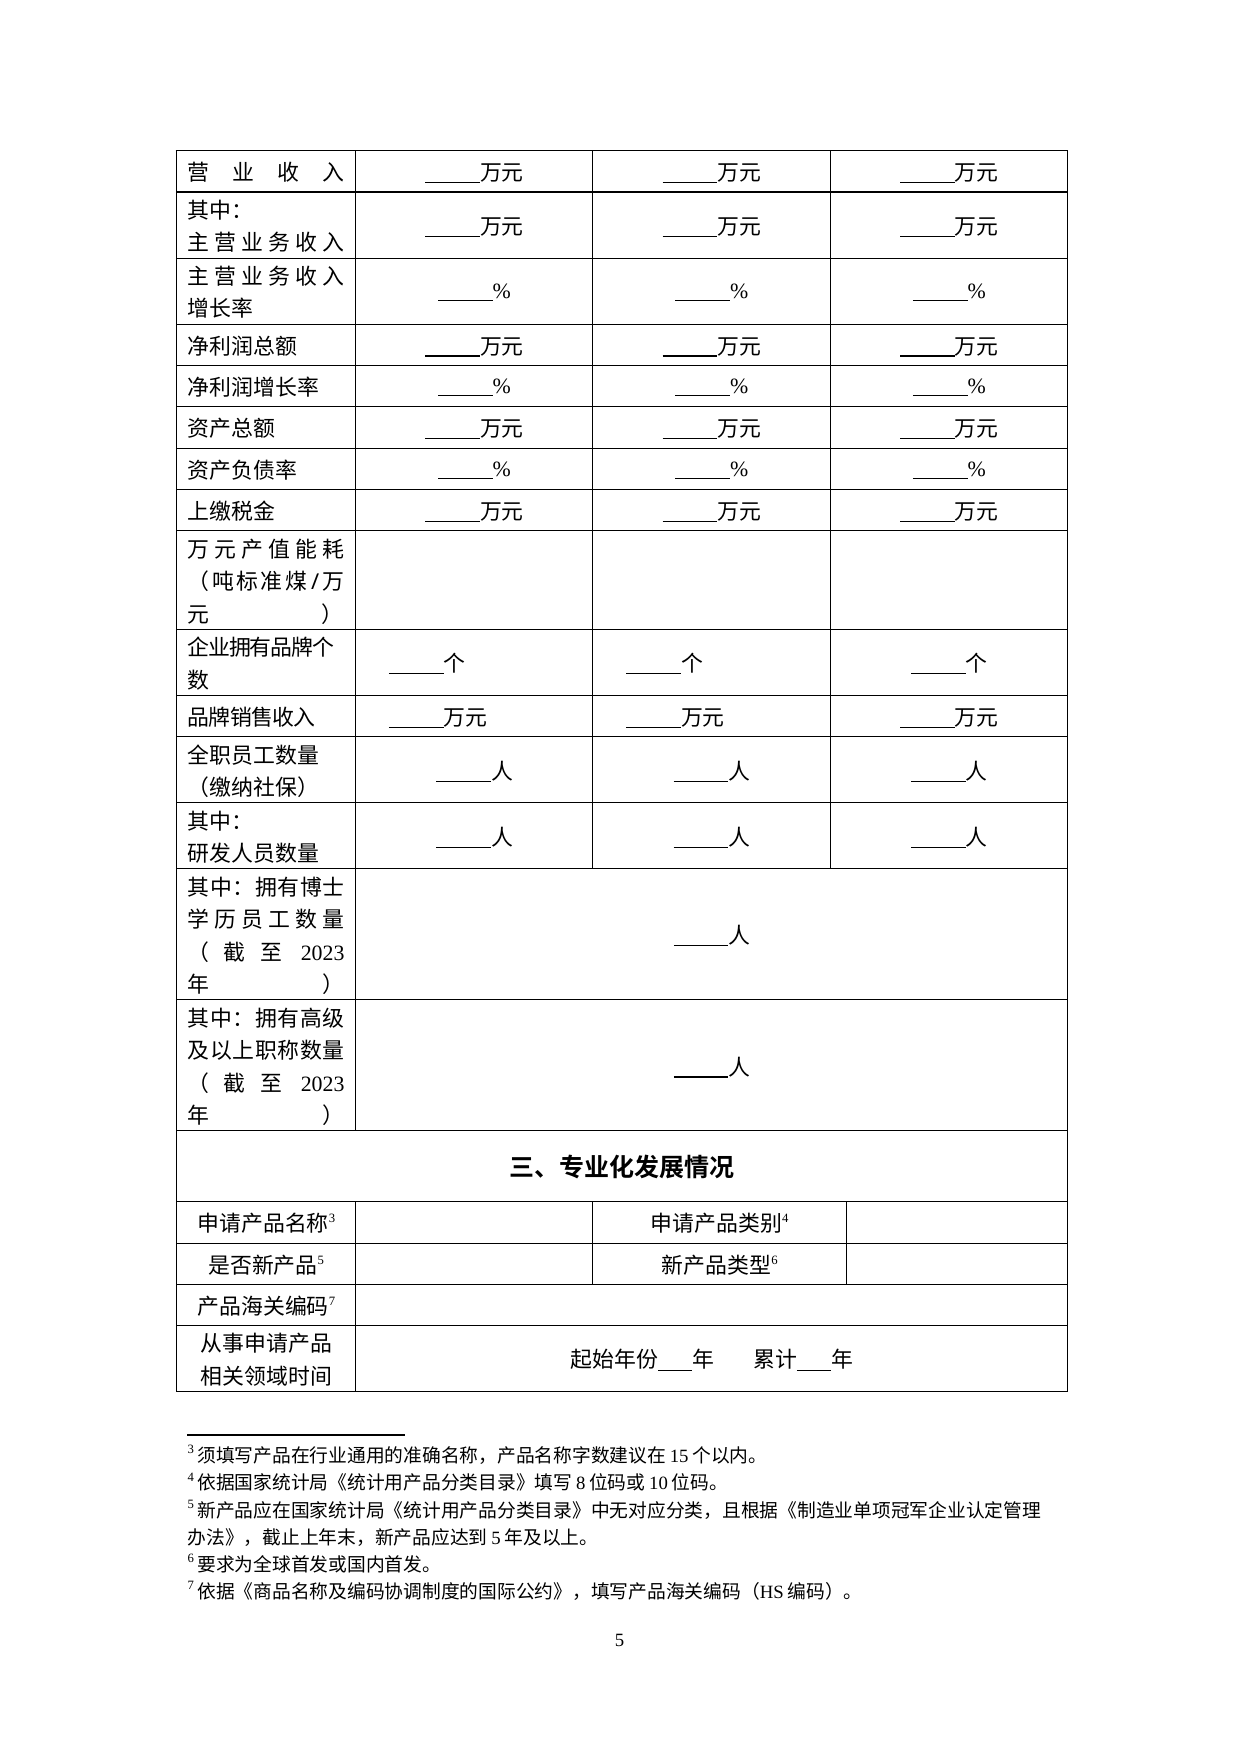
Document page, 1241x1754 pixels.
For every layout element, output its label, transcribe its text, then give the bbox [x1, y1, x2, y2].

table_cell 人 [356, 737, 592, 802]
table_cell 个 [831, 630, 1067, 695]
table_cell 万元产值能耗（吨标准煤/万元） [177, 531, 355, 629]
table_cell % [356, 259, 592, 323]
table_cell 是否新产品 [177, 1244, 355, 1284]
table_cell 全职员工数量 （缴纳社保） [177, 737, 355, 802]
table_cell 人 [593, 737, 830, 802]
table_cell 万元 [356, 151, 592, 191]
table_cell 企业拥有品牌个数 [177, 630, 355, 695]
table_cell [847, 1202, 1067, 1242]
table_cell [847, 1244, 1067, 1284]
table_cell 新产品类型 [593, 1244, 846, 1284]
table_cell 净利润总额 [177, 325, 355, 365]
table_cell 人 [593, 803, 830, 868]
table_cell 上缴税金 [177, 490, 355, 530]
table_cell 万元 [593, 490, 830, 530]
table_cell 万元 [593, 325, 830, 365]
table_cell % [593, 366, 830, 406]
table_cell 人 [831, 803, 1067, 868]
table_cell % [593, 449, 830, 489]
table_cell 万元 [356, 696, 592, 736]
table_cell 净利润增长率 [177, 366, 355, 406]
table_cell [593, 531, 830, 629]
table_cell [831, 531, 1067, 629]
table_cell 其中：拥有高级及以上职称数量 （截至2023年） [177, 1000, 355, 1130]
table_cell % [831, 449, 1067, 489]
table_cell % [356, 366, 592, 406]
table_cell 产品海关编码 [177, 1285, 355, 1325]
table_cell 其中： 主营业务收入 [177, 193, 355, 257]
table_cell 个 [356, 630, 592, 695]
table_cell % [593, 259, 830, 323]
table_cell 起始年份 年 累计 年 [356, 1326, 1067, 1391]
table_cell % [831, 259, 1067, 323]
table_cell [356, 1285, 1067, 1325]
table_cell 资产总额 [177, 407, 355, 447]
table_cell 万元 [593, 696, 830, 736]
table_cell 万元 [593, 193, 830, 257]
table_cell 其中： 研发人员数量 [177, 803, 355, 868]
table_cell [356, 1202, 592, 1242]
table_cell 万元 [356, 407, 592, 447]
table_cell 万元 [593, 151, 830, 191]
table_cell 品牌销售收入 [177, 696, 355, 736]
table_cell [356, 1244, 592, 1284]
table_cell [356, 531, 592, 629]
table_cell 万元 [831, 325, 1067, 365]
table_cell 个 [593, 630, 830, 695]
table_cell 万元 [831, 407, 1067, 447]
table_cell 从事申请产品 相关领域时间 [177, 1326, 355, 1391]
table_cell 人 [356, 803, 592, 868]
table_cell 万元 [356, 325, 592, 365]
table_cell 万元 [831, 696, 1067, 736]
table_cell % [831, 366, 1067, 406]
table_cell 申请产品名称 [177, 1202, 355, 1242]
table_cell 万元 [831, 490, 1067, 530]
table_cell 人 [831, 737, 1067, 802]
table_cell 人 [356, 869, 1067, 999]
table_cell 万元 [831, 193, 1067, 257]
table_cell 三、专业化发展情况 [177, 1131, 1067, 1201]
table_cell 资产负债率 [177, 449, 355, 489]
table_cell 申请产品类别 [593, 1202, 846, 1242]
table_cell 万元 [831, 151, 1067, 191]
table_cell 主营业务收入 增长率 [177, 259, 355, 323]
table_cell % [356, 449, 592, 489]
table_cell 万元 [356, 490, 592, 530]
table_cell 万元 [356, 193, 592, 257]
table_cell 人 [356, 1000, 1067, 1130]
table_cell 其中：拥有博士学历员工数量（截至2023年） [177, 869, 355, 999]
table_cell 营业收入 [177, 151, 355, 191]
table_cell 万元 [593, 407, 830, 447]
